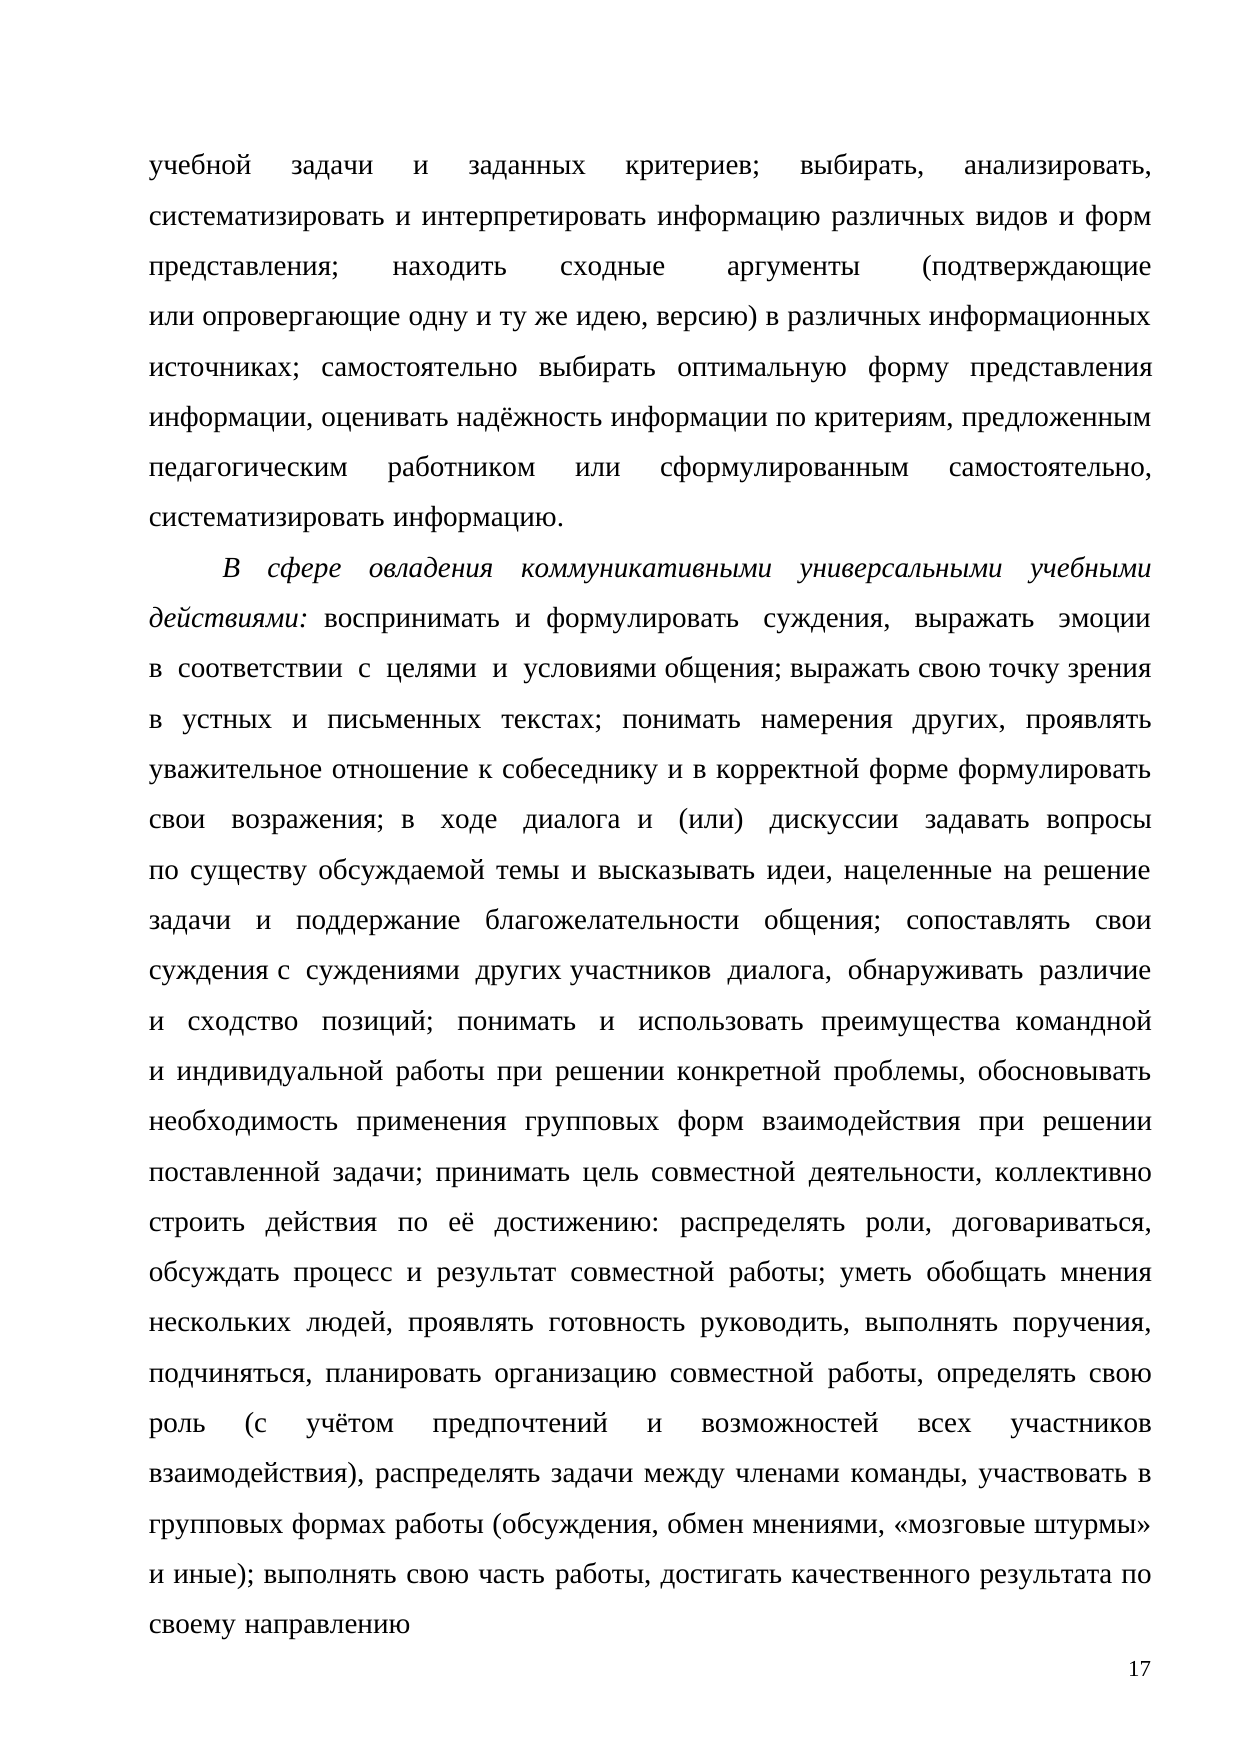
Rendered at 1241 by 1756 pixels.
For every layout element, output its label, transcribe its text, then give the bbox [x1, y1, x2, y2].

text В сфере овладения коммуникативными универсальными учебными действиями: воспринимать и формулировать суждения, выражать эмоции в соответствии с целями и условиями общения; выражать свою точку зрения в устных и письменных текстах; понимать намерения других, проявлять уважительное отношение к собеседнику и в корректной форме формулировать свои возражения; в ходе диалога и (или) дискуссии задавать вопросы по существу обсуждаемой темы и высказывать идеи, нацеленные на решение задачи и поддержание благожелательности общения; сопоставлять свои суждения с суждениями других участников диалога, обнаруживать различие и сходство позиций; понимать и использовать преимущества командной и индивидуальной работы при решении конкретной проблемы, обосновывать необходимость применения групповых форм взаимодействия при решении поставленной задачи; принимать цель совместной деятельности, коллективно строить действия по её достижению: распределять роли, договариваться, обсуждать процесс и результат совместной работы; уметь обобщать мнения нескольких людей, проявлять готовность руководить, выполнять поручения, подчиняться, планировать организацию совместной работы, определять свою роль (с учётом предпочтений и возможностей всех участников взаимодействия), распределять задачи между членами команды, участвовать в групповых формах работы (обсуждения, обмен мнениями, «мозговые штурмы» и иные); выполнять свою часть работы, достигать качественного результата по своему направлению [148, 550, 1152, 1640]
text учебной задачи и заданных критериев; выбирать, анализировать, систематизировать и интерпретировать информацию различных видов и форм представления; находить сходные аргументы (подтверждающие или опровергающие одну и ту же идею, версию) в различных информационных источниках; самостоятельно выбирать оптимальную форму представления информации, оценивать надёжность информации по критериям, предложенным педагогическим работником или сформулированным самостоятельно, систематизировать информацию. [148, 147, 1152, 533]
